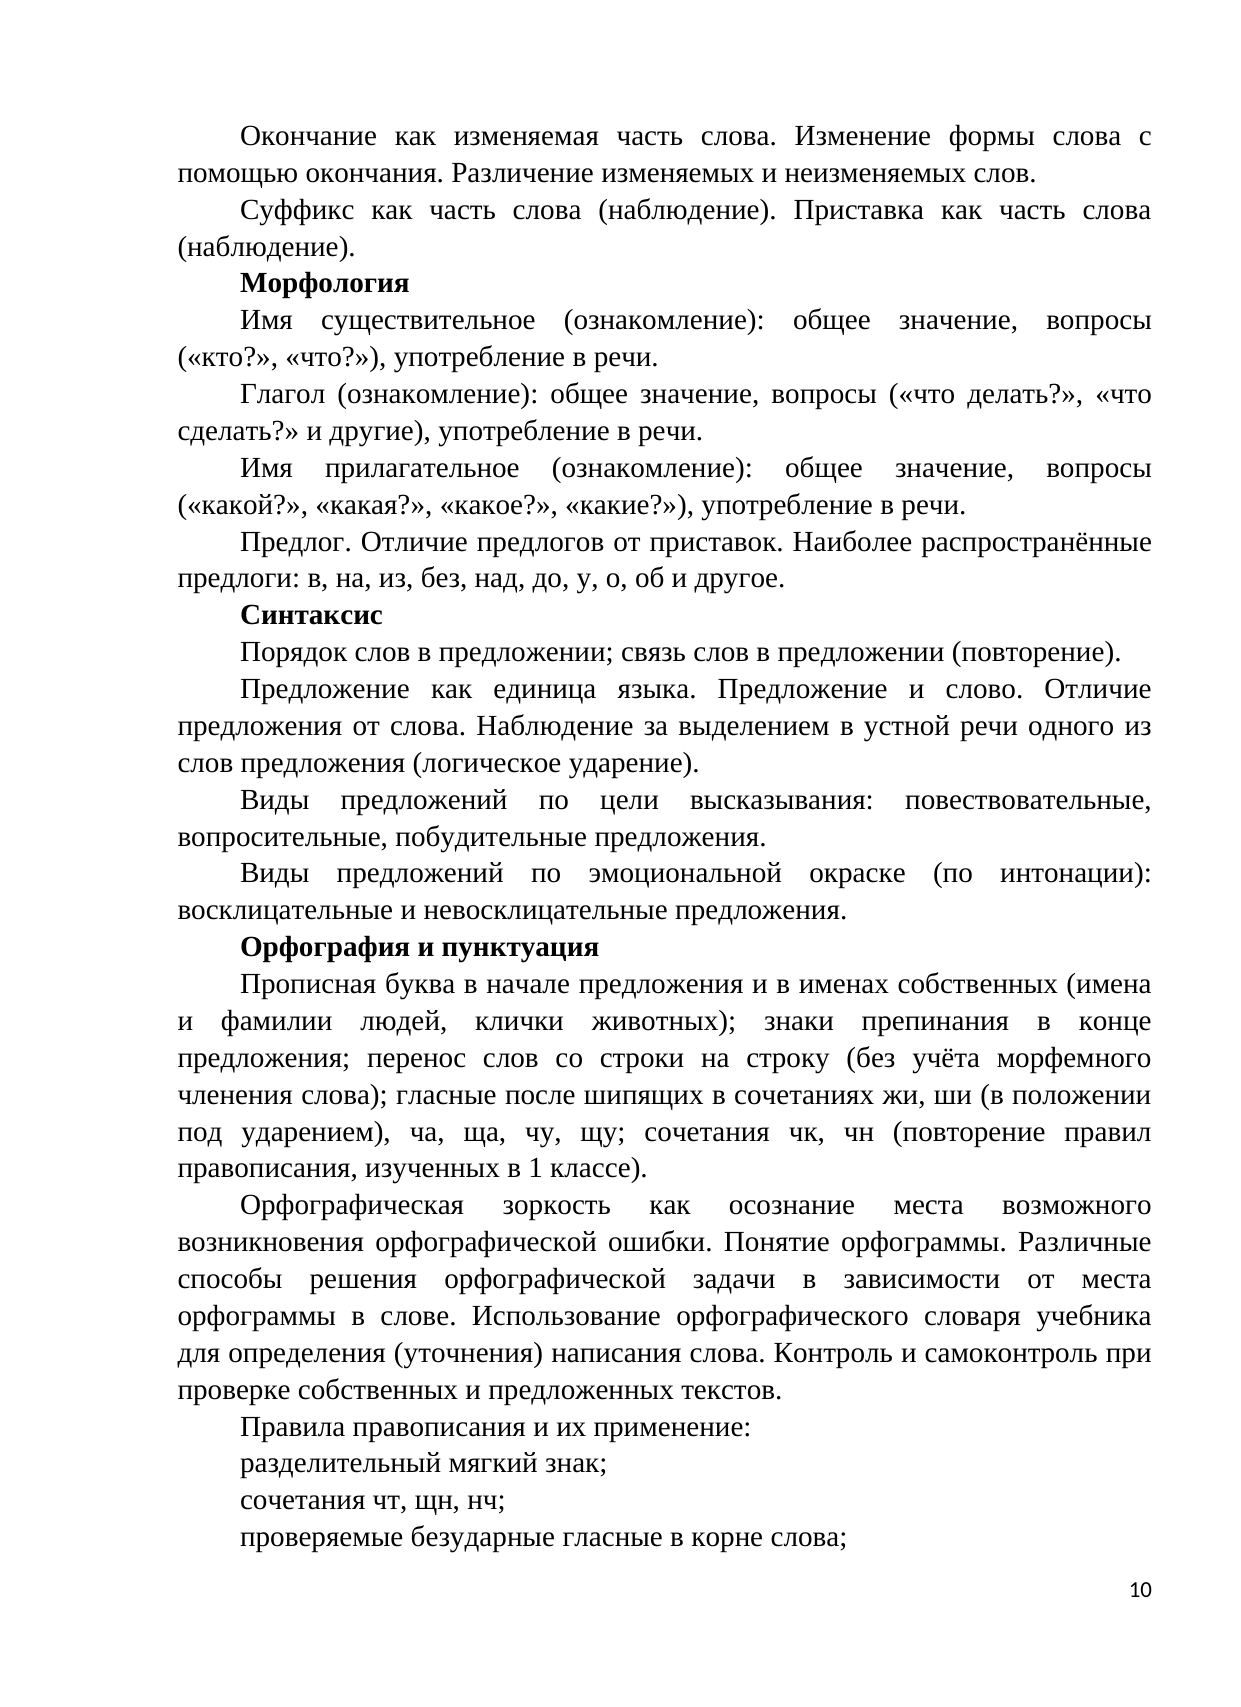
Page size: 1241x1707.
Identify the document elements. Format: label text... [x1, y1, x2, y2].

text Имя существительное (ознакомление): общее значение, вопросы («кто?», «что?»), употребление в речи. [177, 302, 1152, 373]
text Суффикс как часть слова (наблюдение). Приставка как часть слова (наблюдение). [177, 192, 1152, 262]
text Порядок слов в предложении; связь слов в предложении (повторение). [177, 634, 1152, 668]
text Синтаксис [177, 597, 1152, 631]
text проверяемые безударные гласные в корне слова; [177, 1519, 1152, 1553]
text Орфографическая зоркость как осознание места возможного возникновения орфографической ошибки. Понятие орфограммы. Различные способы решения орфографической задачи в зависимости от места орфограммы в слове. Использование орфографического словаря учебника для определения (уточнения) написания слова. Контроль и самоконтроль при проверке собственных и предложенных текстов. [177, 1187, 1152, 1405]
text Виды предложений по цели высказывания: повествовательные, вопросительные, побудительные предложения. [177, 782, 1152, 852]
text Глагол (ознакомление): общее значение, вопросы («что делать?», «что сделать?» и другие), употребление в речи. [177, 376, 1152, 447]
text Окончание как изменяемая часть слова. Изменение формы слова с помощью окончания. Различение изменяемых и неизменяемых слов. [177, 118, 1152, 188]
text Правила правописания и их применение: [177, 1409, 1152, 1442]
text разделительный мягкий знак; [177, 1446, 1152, 1479]
text Морфология [177, 266, 1152, 299]
text Предлог. Отличие предлогов от приставок. Наиболее распространённые предлоги: в, на, из, без, над, до, у, о, об и другое. [177, 524, 1152, 594]
text Имя прилагательное (ознакомление): общее значение, вопросы («какой?», «какая?», «какое?», «какие?»), употребление в речи. [177, 450, 1152, 520]
text Виды предложений по эмоциональной окраске (по интонации): восклицательные и невосклицательные предложения. [177, 856, 1152, 926]
text Предложение как единица языка. Предложение и слово. Отличие предложения от слова. Наблюдение за выделением в устной речи одного из слов предложения (логическое ударение). [177, 671, 1152, 778]
text Орфография и пунктуация [177, 929, 1152, 963]
text Прописная буква в начале предложения и в именах собственных (имена и фамилии людей, клички животных); знаки препинания в конце предложения; перенос слов со строки на строку (без учёта морфемного членения слова); гласные после шипящих в сочетаниях жи, ши (в положении под ударением), ча, ща, чу, щу; сочетания чк, чн (повторение правил правописания, изученных в 1 классе). [177, 966, 1152, 1184]
text сочетания чт, щн, нч; [177, 1482, 1152, 1516]
